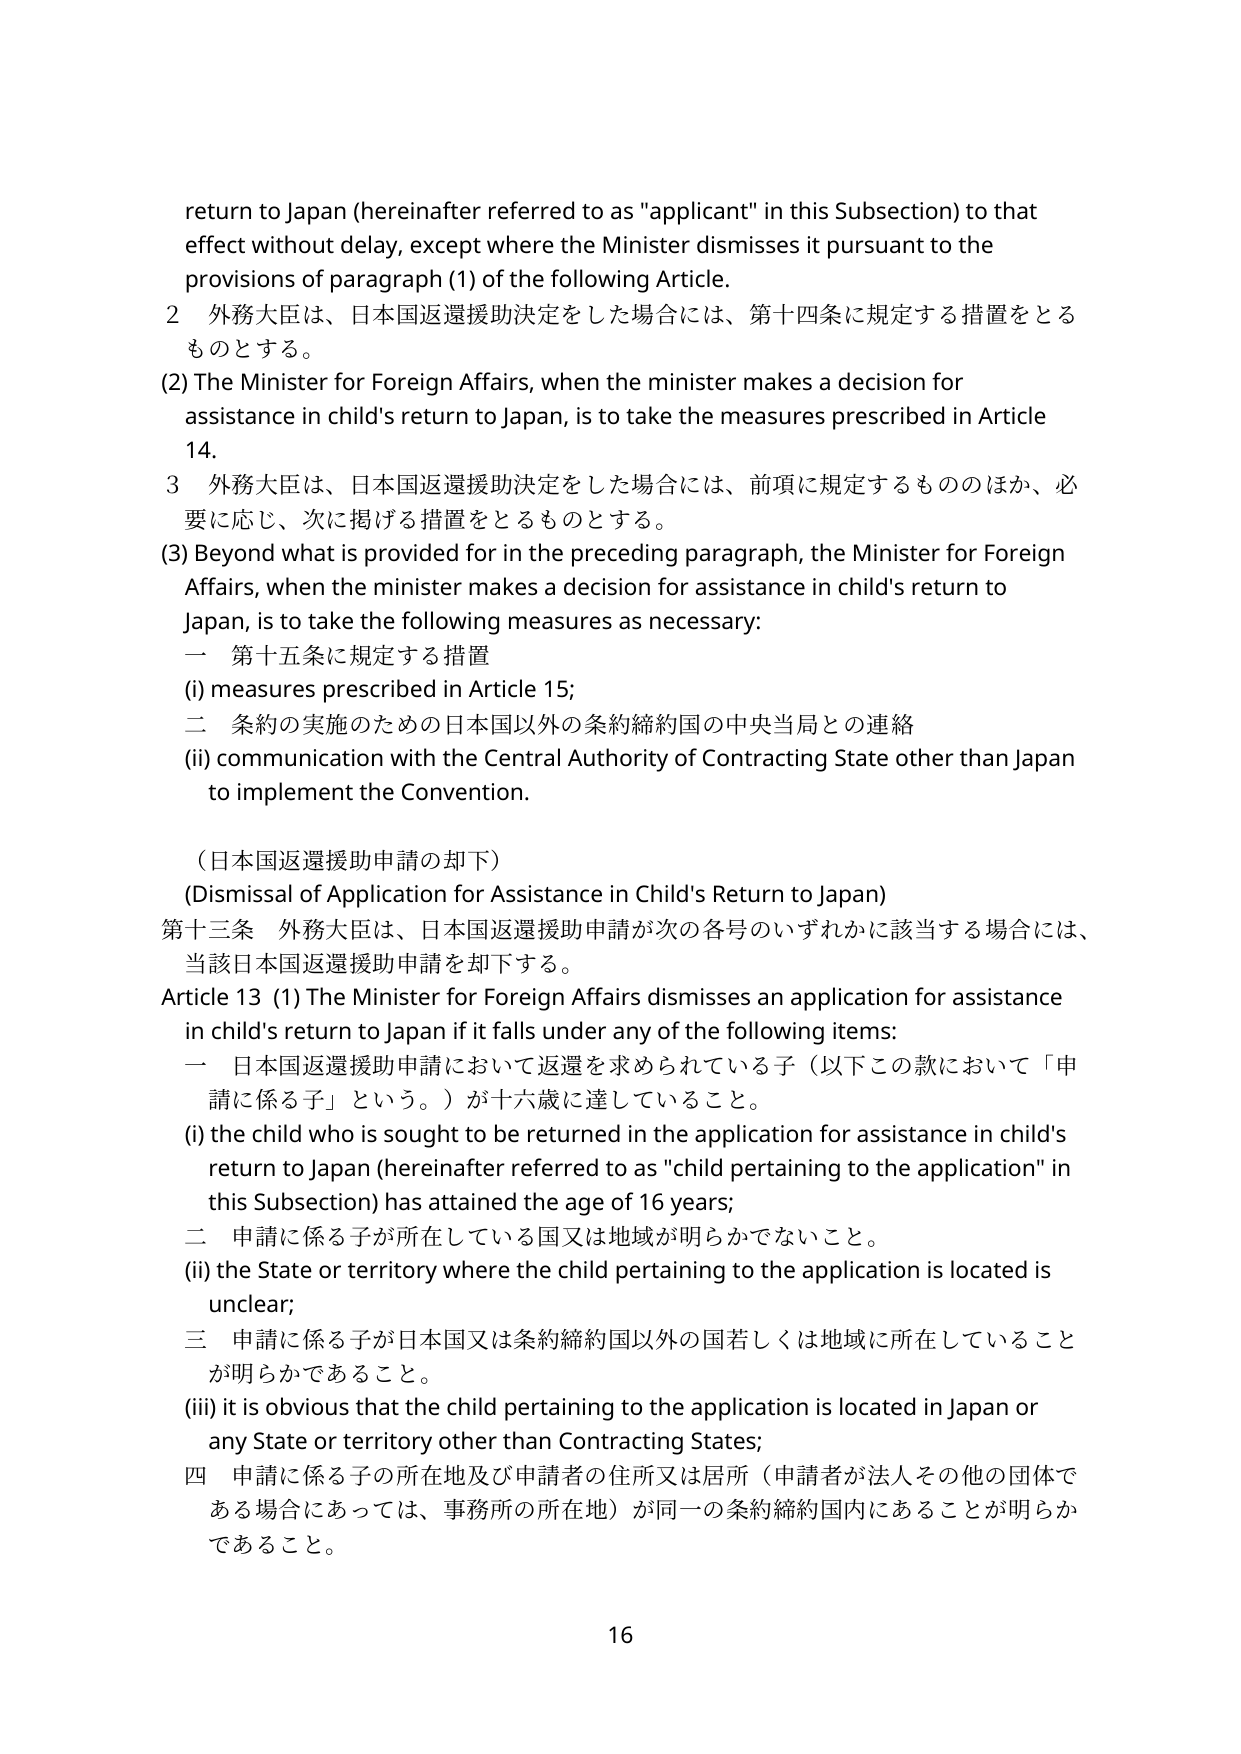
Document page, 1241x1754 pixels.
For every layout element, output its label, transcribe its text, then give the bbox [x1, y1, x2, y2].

text ２ 外務大臣は、日本国返還援助決定をした場合には、第十四条に規定する措置をとるものとする。 [161, 296, 1079, 364]
text (i) the child who is sought to be returned in the application for assistance in child's return to Japan (hereinafter referred to as "child pertaining to the application" in this Subsection) has attained the age of 16 years; [184, 1116, 1079, 1219]
text ３ 外務大臣は、日本国返還援助決定をした場合には、前項に規定するもののほか、必要に応じ、次に掲げる措置をとるものとする。 [161, 467, 1079, 535]
text (i) measures prescribed in Article 15; [184, 672, 1079, 706]
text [161, 194, 1079, 296]
text 四 申請に係る子の所在地及び申請者の住所又は居所（申請者が法人その他の団体である場合にあっては、事務所の所在地）が同一の条約締約国内にあることが明らかであること。 [184, 1458, 1079, 1560]
text 一 第十五条に規定する措置 [184, 638, 1079, 672]
text 一 日本国返還援助申請において返還を求められている子（以下この款において「申請に係る子」という。）が十六歳に達していること。 [184, 1048, 1079, 1116]
text (ii) communication with the Central Authority of Contracting State other than Japan to implement the Convention. [184, 740, 1079, 809]
text (ii) the State or territory where the child pertaining to the application is located is unclear; [184, 1253, 1079, 1321]
text 第十三条 外務大臣は、日本国返還援助申請が次の各号のいずれかに該当する場合には、当該日本国返還援助申請を却下する。 [161, 911, 1079, 979]
text 二 申請に係る子が所在している国又は地域が明らかでないこと。 [184, 1219, 1079, 1253]
text 二 条約の実施のための日本国以外の条約締約国の中央当局との連絡 [184, 706, 1079, 740]
text (2) The Minister for Foreign Affairs, when the minister makes a decision for assistance in child's return to Japan, is to take the measures prescribed in Article 14. [161, 364, 1079, 467]
text （日本国返還援助申請の却下） [184, 843, 1079, 877]
text Article 13 (1) The Minister for Foreign Affairs dismisses an application for assistance in child's return to Japan if it falls under any of the following items: [161, 979, 1079, 1048]
text (3) Beyond what is provided for in the preceding paragraph, the Minister for Foreign Affairs, when the minister makes a decision for assistance in child's return to Japan, is to take the following measures as necessary: [161, 535, 1079, 638]
text 三 申請に係る子が日本国又は条約締約国以外の国若しくは地域に所在していることが明らかであること。 [184, 1321, 1079, 1389]
text (iii) it is obvious that the child pertaining to the application is located in Japan or any State or territory other than Contracting States; [184, 1389, 1079, 1458]
text (Dismissal of Application for Assistance in Child's Return to Japan) [184, 877, 1079, 911]
